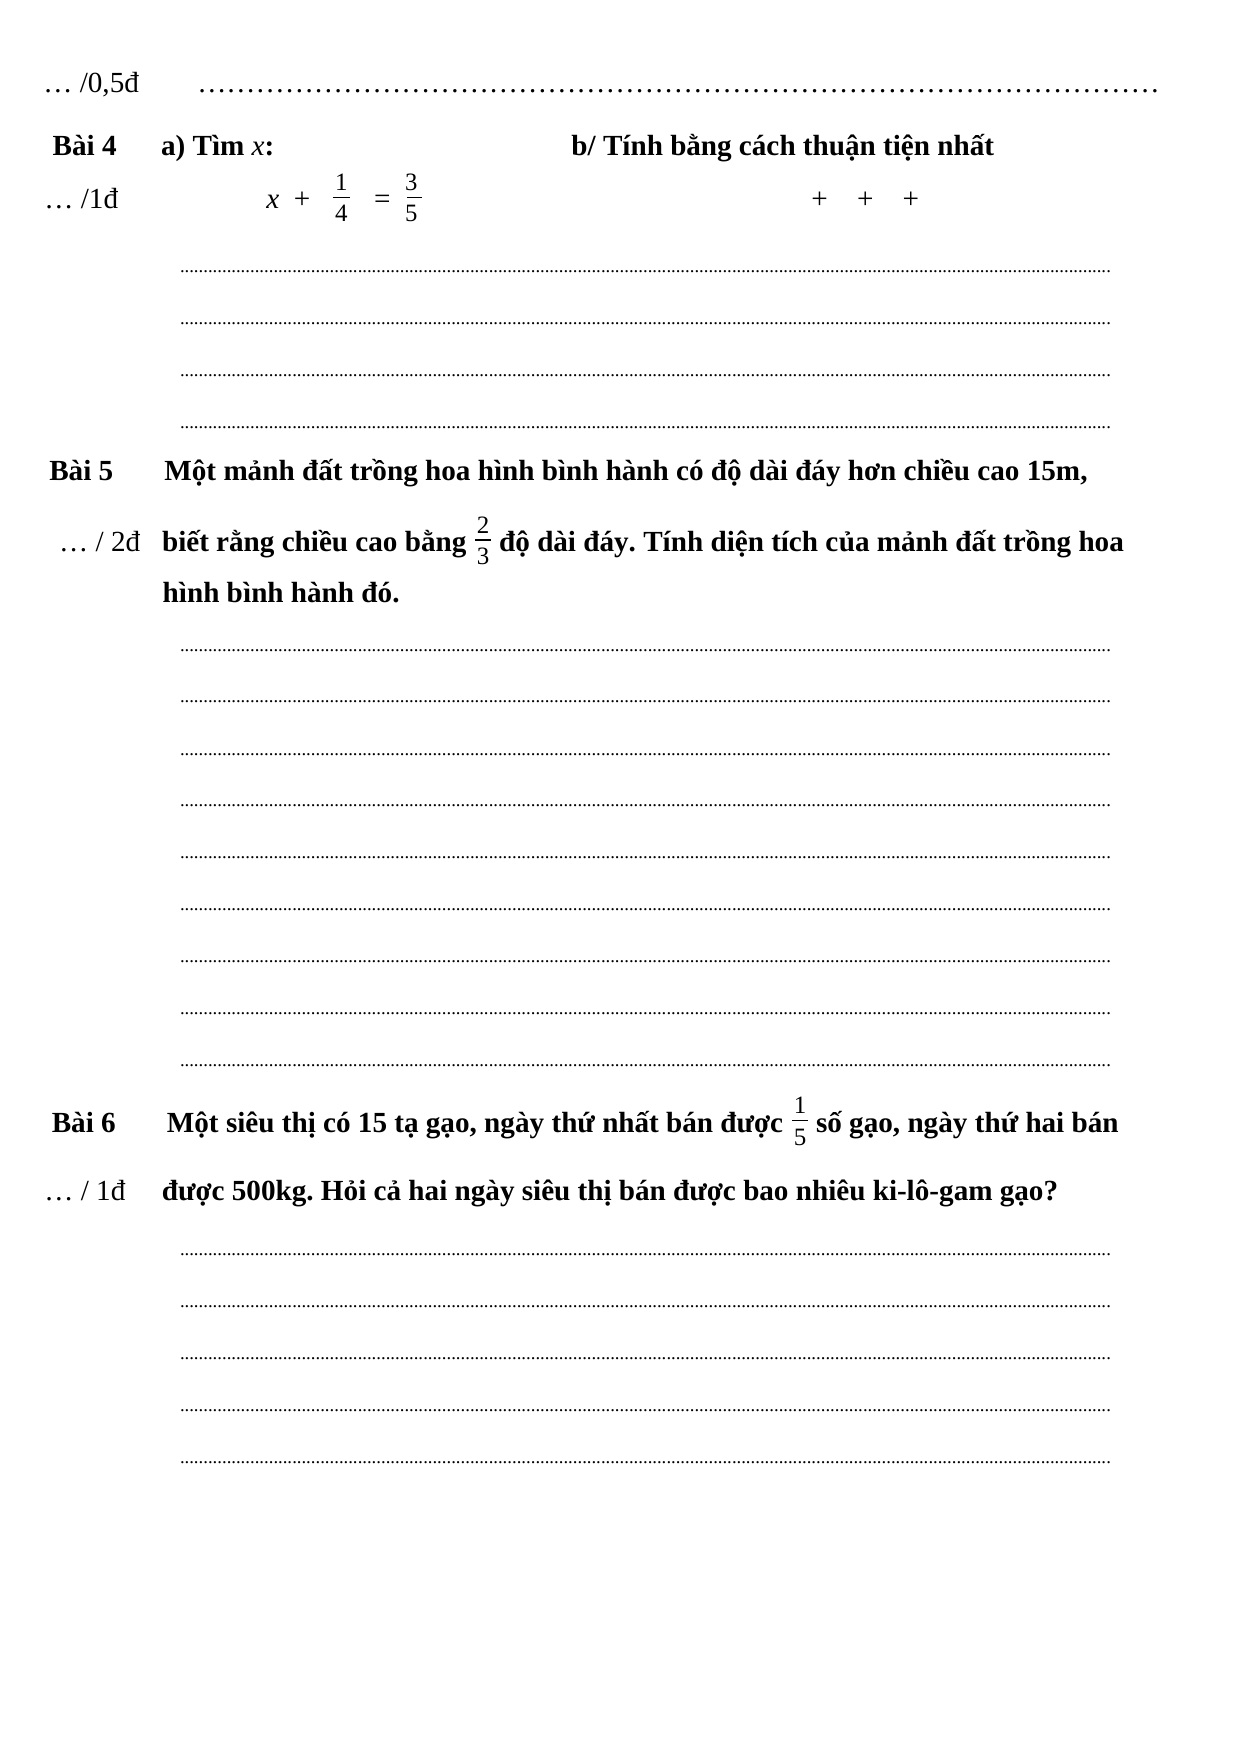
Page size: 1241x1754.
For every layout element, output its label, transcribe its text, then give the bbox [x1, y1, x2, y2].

text Bài 6 Một siêu thị có 15 tạ gạo, ngày thứ nhất bán được số gạo, ngày thứ hai bán [29, 1092, 1166, 1151]
text … / 1đ được 500kg. Hỏi cả hai ngày siêu thị bán được bao nhiêu ki-lô-gam gạo? [29, 1173, 1166, 1207]
text … /0,5đ ……………………………………………………………………………………… [28, 66, 1166, 99]
text Bài 5 Một mảnh đất trồng hoa hình bình hành có độ dài đáy hơn chiều cao 15m, [44, 453, 1240, 487]
text … /1đ x + = + + + [29, 169, 1166, 228]
text … / 2đ biết rằng chiều cao bằng độ dài đáy. Tính diện tích của mảnh đất trồng hoa hình bình hành đó. [44, 511, 1148, 609]
text Bài 4 a) Tìm x: b/ Tính bằng cách thuận tiện nhất [38, 128, 1166, 162]
